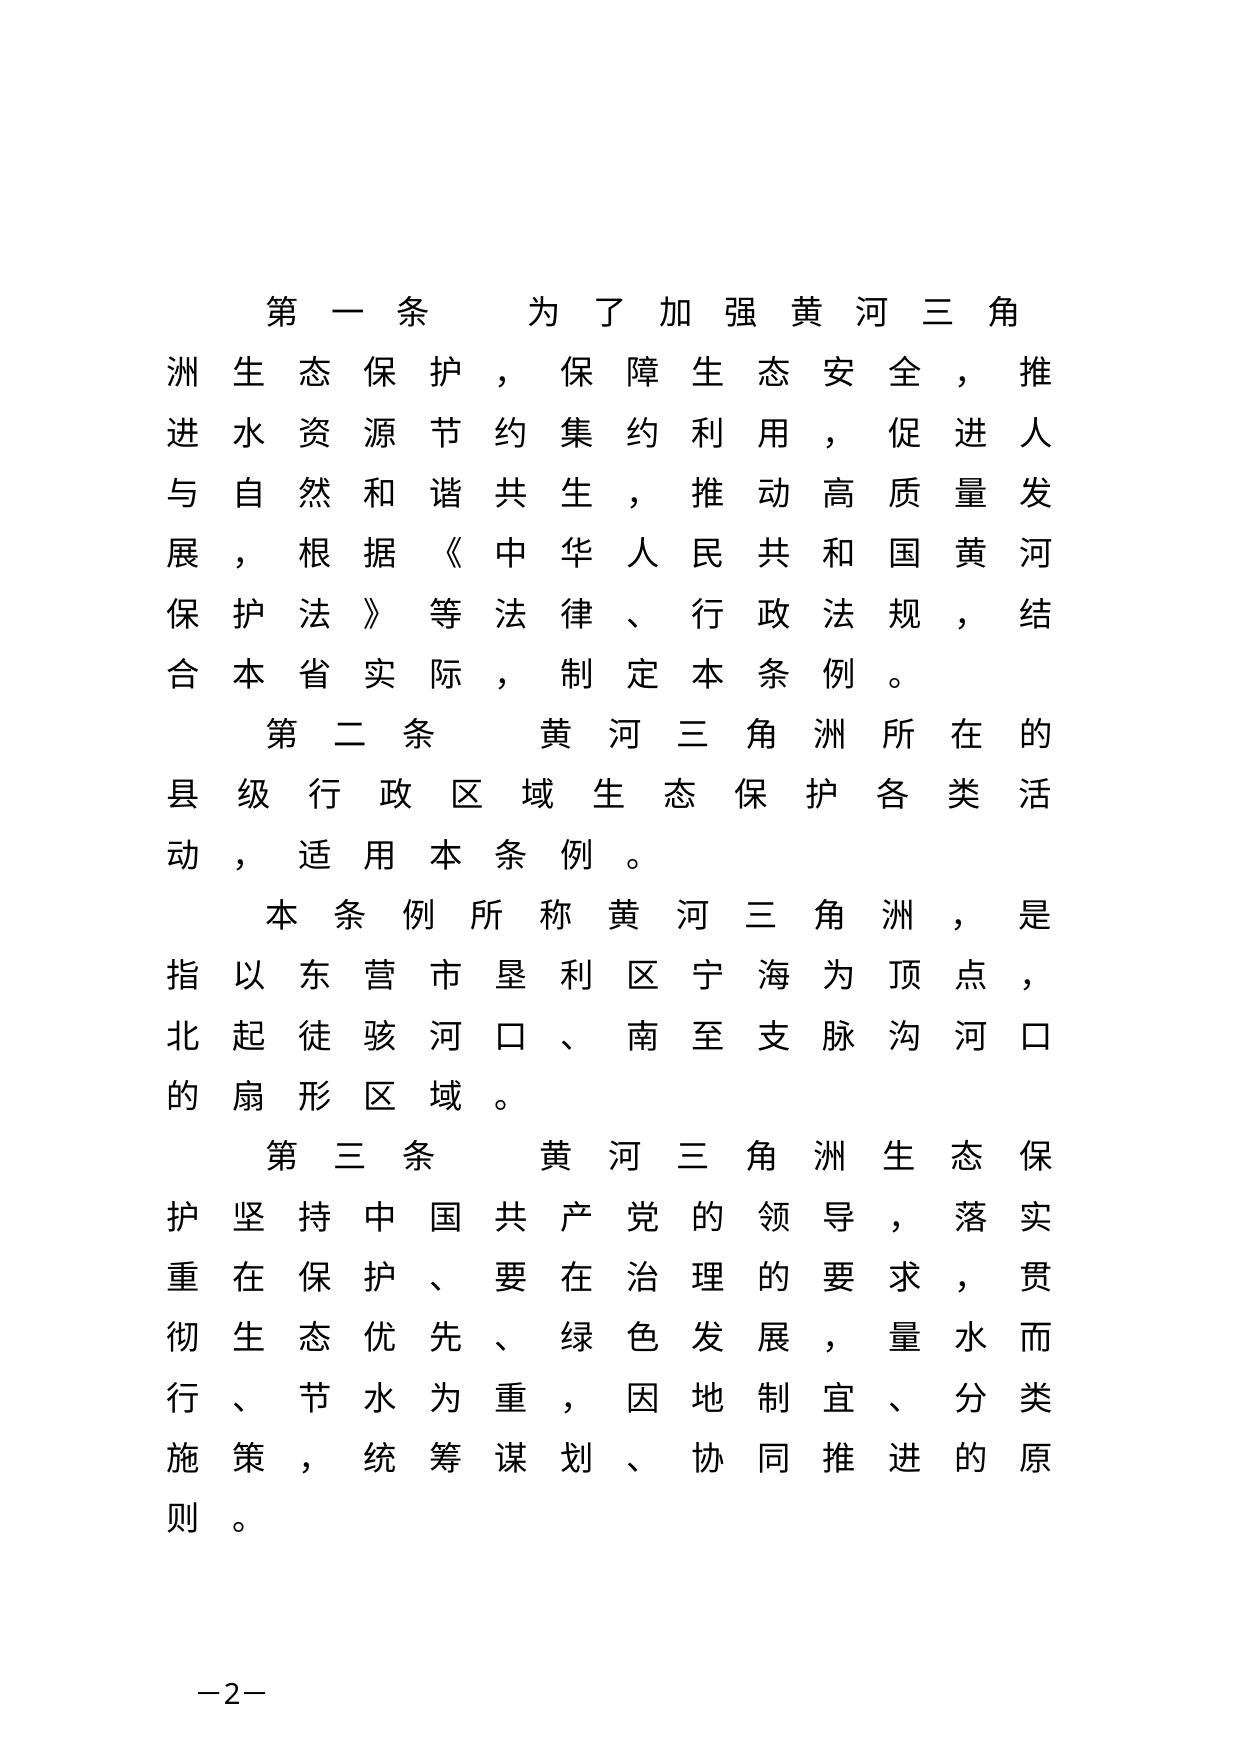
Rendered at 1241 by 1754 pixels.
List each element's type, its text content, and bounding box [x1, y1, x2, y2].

text 第二条 黄河三角洲所在的县级行政区域生态保护各类活动，适用本条例。 [167, 702, 1085, 883]
text 第一条 为了加强黄河三角洲生态保护，保障生态安全，推进水资源节约集约利用，促进人与自然和谐共生，推动高质量发展，根据《中华人民共和国黄河保护法》等法律、行政法规，结合本省实际，制定本条例。 [167, 280, 1085, 702]
text 本条例所称黄河三角洲，是指以东营市垦利区宁海为顶点，北起徒骇河口、南至支脉沟河口的扇形区域。 [167, 883, 1085, 1124]
text 第三条 黄河三角洲生态保护坚持中国共产党的领导，落实重在保护、要在治理的要求，贯彻生态优先、绿色发展，量水而行、节水为重，因地制宜、分类施策，统筹谋划、协同推进的原则。 [167, 1124, 1085, 1546]
